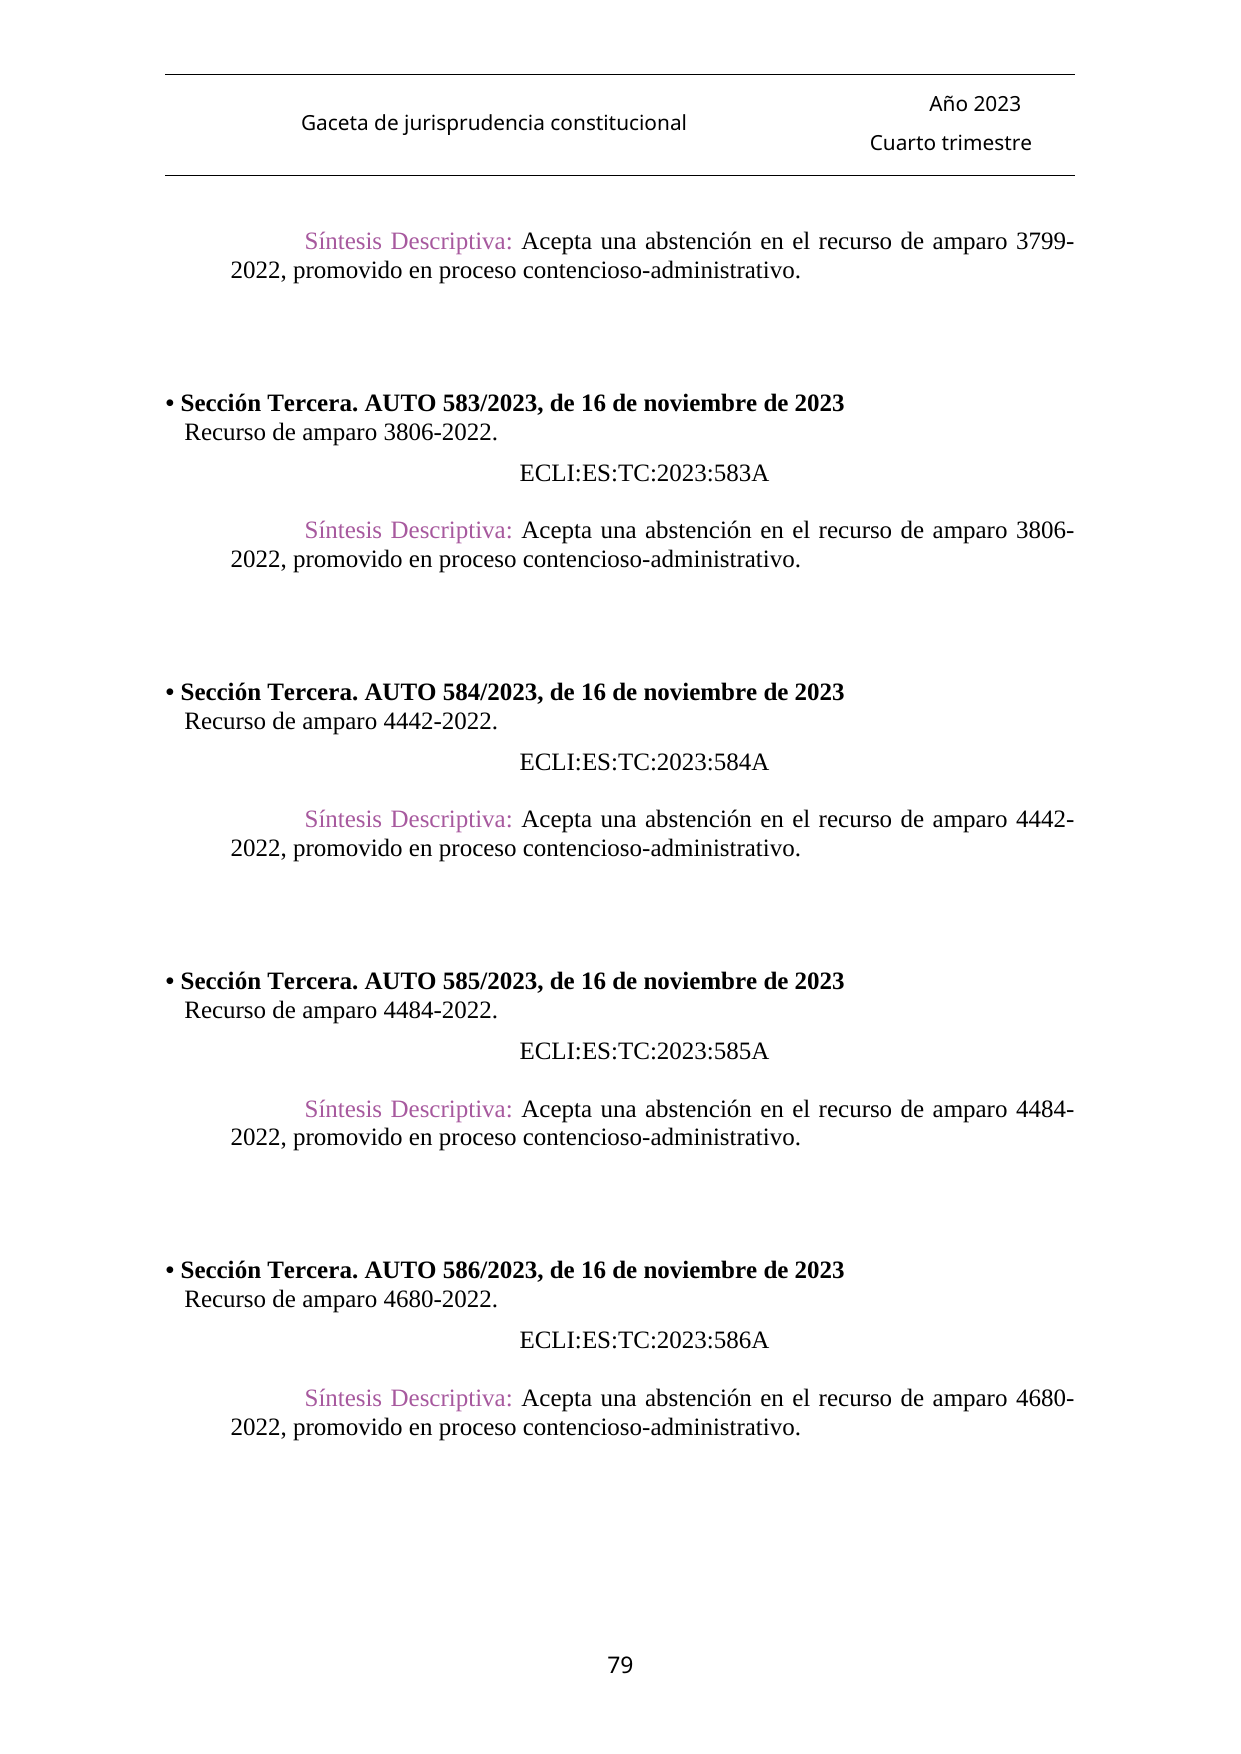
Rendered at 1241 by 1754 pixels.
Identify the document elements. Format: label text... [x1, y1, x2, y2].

text Síntesis Descriptiva: Acepta una abstención en el recurso de amparo 3806-2022, promovido en proceso contencioso-administrativo. [230, 515, 1075, 573]
text Recurso de amparo 3806-2022. [165, 417, 1075, 445]
text • Sección Tercera. AUTO 584/2023, de 16 de noviembre de 2023 [165, 677, 1075, 706]
text Síntesis Descriptiva: Acepta una abstención en el recurso de amparo 4680-2022, promovido en proceso contencioso-administrativo. [230, 1383, 1075, 1440]
text • Sección Tercera. AUTO 583/2023, de 16 de noviembre de 2023 [165, 388, 1075, 417]
text Recurso de amparo 4484-2022. [165, 995, 1075, 1024]
text ECLI:ES:TC:2023:584A [165, 747, 1075, 776]
text Recurso de amparo 4442-2022. [165, 706, 1075, 734]
text Síntesis Descriptiva: Acepta una abstención en el recurso de amparo 3799-2022, promovido en proceso contencioso-administrativo. [230, 226, 1075, 284]
text Síntesis Descriptiva: Acepta una abstención en el recurso de amparo 4442-2022, promovido en proceso contencioso-administrativo. [230, 804, 1075, 862]
text Recurso de amparo 4680-2022. [165, 1284, 1075, 1313]
text • Sección Tercera. AUTO 585/2023, de 16 de noviembre de 2023 [165, 966, 1075, 995]
text • Sección Tercera. AUTO 586/2023, de 16 de noviembre de 2023 [165, 1255, 1075, 1284]
text Síntesis Descriptiva: Acepta una abstención en el recurso de amparo 4484-2022, promovido en proceso contencioso-administrativo. [230, 1094, 1075, 1151]
text ECLI:ES:TC:2023:586A [165, 1325, 1075, 1354]
text ECLI:ES:TC:2023:585A [165, 1036, 1075, 1065]
text ECLI:ES:TC:2023:583A [165, 458, 1075, 487]
